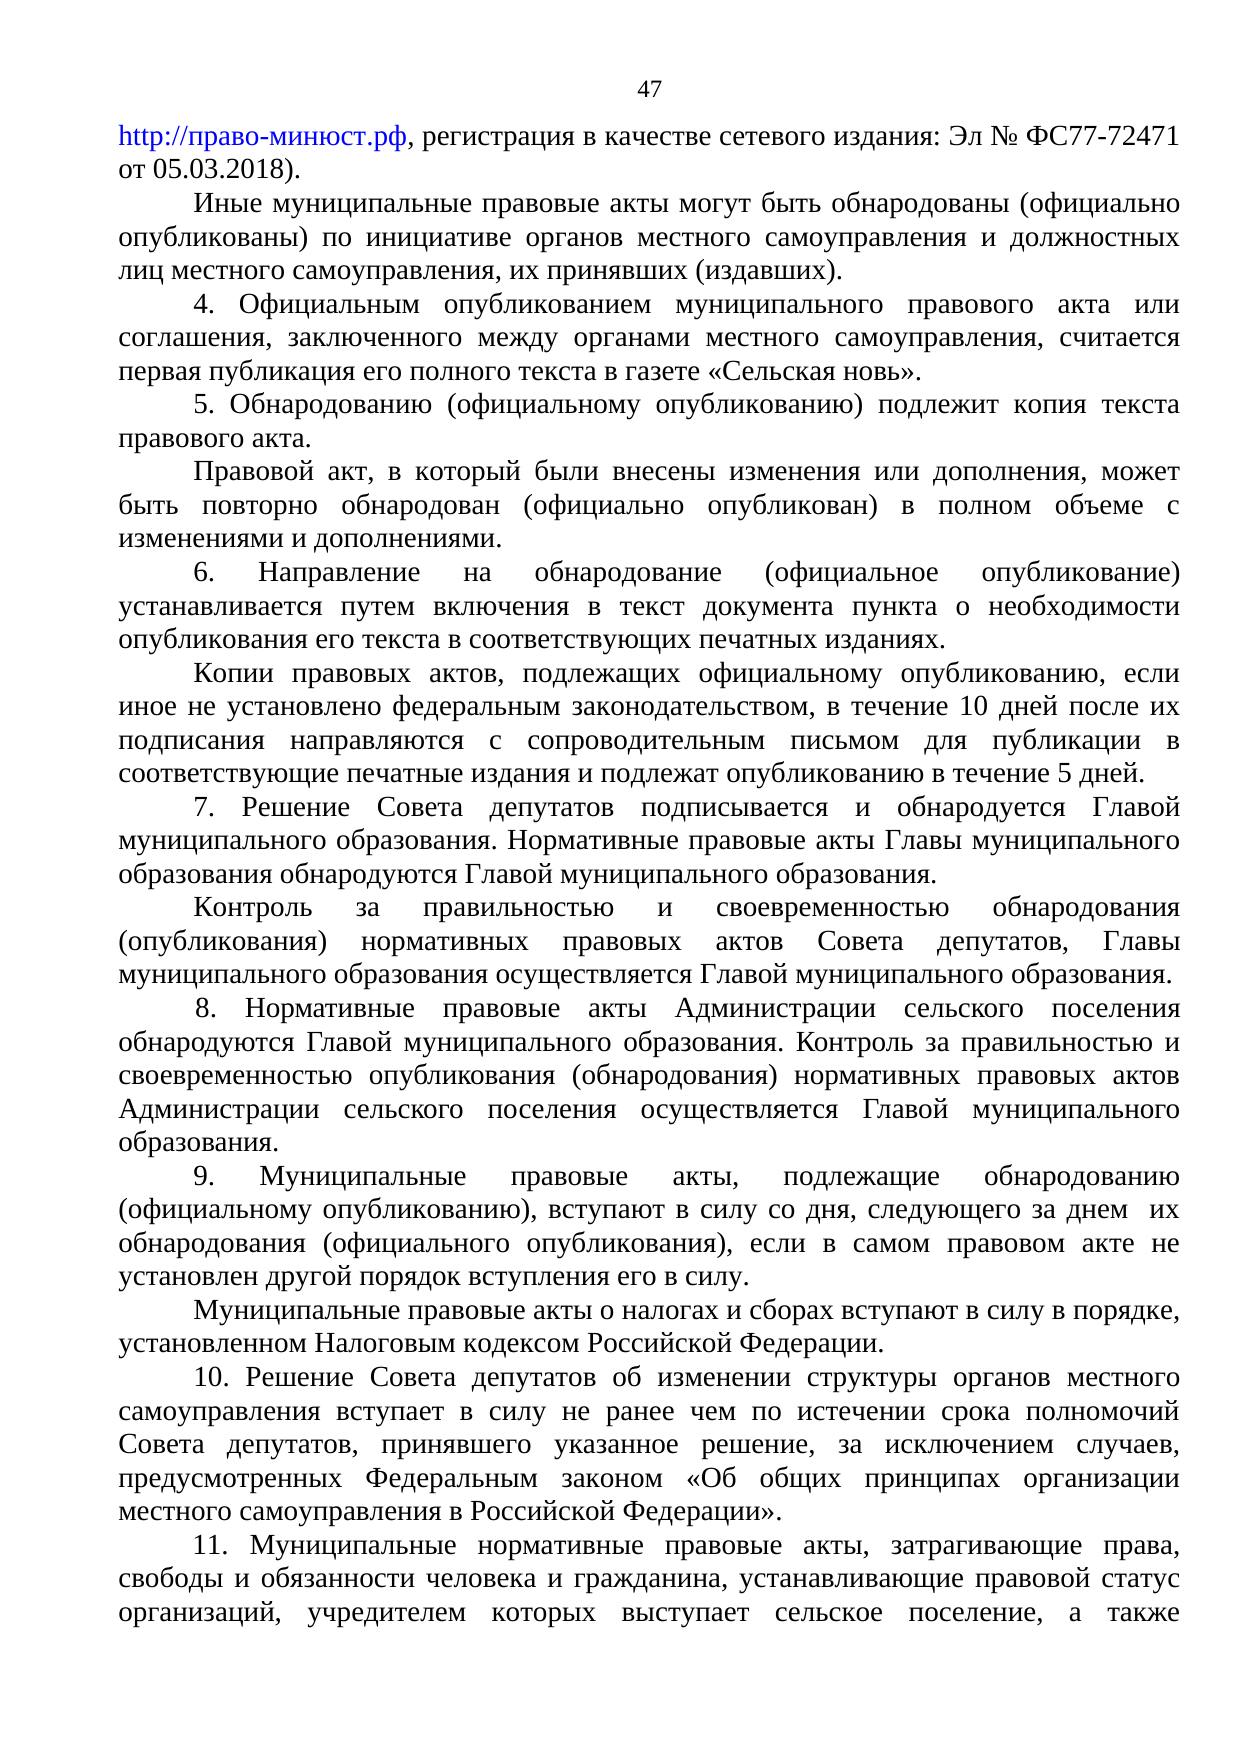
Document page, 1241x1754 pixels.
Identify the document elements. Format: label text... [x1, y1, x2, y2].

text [118, 1527, 1181, 1627]
text Копии правовых актов, подлежащих официальному опубликованию, если иное не установлено федеральным законодательством, в течение 10 дней после их подписания направляются с сопроводительным письмом для публикации в соответствующие печатные издания и подлежат опубликованию в течение 5 дней. [118, 655, 1181, 789]
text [118, 118, 1181, 185]
text 7. Решение Совета депутатов подписывается и обнародуется Главой муниципального образования. Нормативные правовые акты Главы муниципального образования обнародуются Главой муниципального образования. [118, 789, 1181, 889]
text 9. Муниципальные правовые акты, подлежащие обнародованию (официальному опубликованию), вступают в силу со дня, следующего за днем их обнародования (официального опубликования), если в самом правовом акте не установлен другой порядок вступления его в силу. [118, 1158, 1181, 1292]
text 8. Нормативные правовые акты Администрации сельского поселения обнародуются Главой муниципального образования. Контроль за правильностью и своевременностью опубликования (обнародования) нормативных правовых актов Администрации сельского поселения осуществляется Главой муниципального образования. [118, 990, 1181, 1158]
text 4. Официальным опубликованием муниципального правового акта или соглашения, заключенного между органами местного самоуправления, считается первая публикация его полного текста в газете «Сельская новь». [118, 286, 1181, 386]
text Иные муниципальные правовые акты могут быть обнародованы (официально опубликованы) по инициативе органов местного самоуправления и должностных лиц местного самоуправления, их принявших (издавших). [118, 185, 1181, 286]
text Контроль за правильностью и своевременностью обнародования (опубликования) нормативных правовых актов Совета депутатов, Главы муниципального образования осуществляется Главой муниципального образования. [118, 889, 1181, 990]
text 5. Обнародованию (официальному опубликованию) подлежит копия текста правового акта. [118, 386, 1181, 453]
text Муниципальные правовые акты о налогах и сборах вступают в силу в порядке, установленном Налоговым кодексом Российской Федерации. [118, 1292, 1181, 1359]
text 10. Решение Совета депутатов об изменении структуры органов местного самоуправления вступает в силу не ранее чем по истечении срока полномочий Совета депутатов, принявшего указанное решение, за исключением случаев, предусмотренных Федеральным законом «Об общих принципах организации местного самоуправления в Российской Федерации». [118, 1359, 1181, 1527]
text 6. Направление на обнародование (официальное опубликование) устанавливается путем включения в текст документа пункта о необходимости опубликования его текста в соответствующих печатных изданиях. [118, 554, 1181, 655]
text Правовой акт, в который были внесены изменения или дополнения, может быть повторно обнародован (официально опубликован) в полном объеме с изменениями и дополнениями. [118, 453, 1181, 554]
